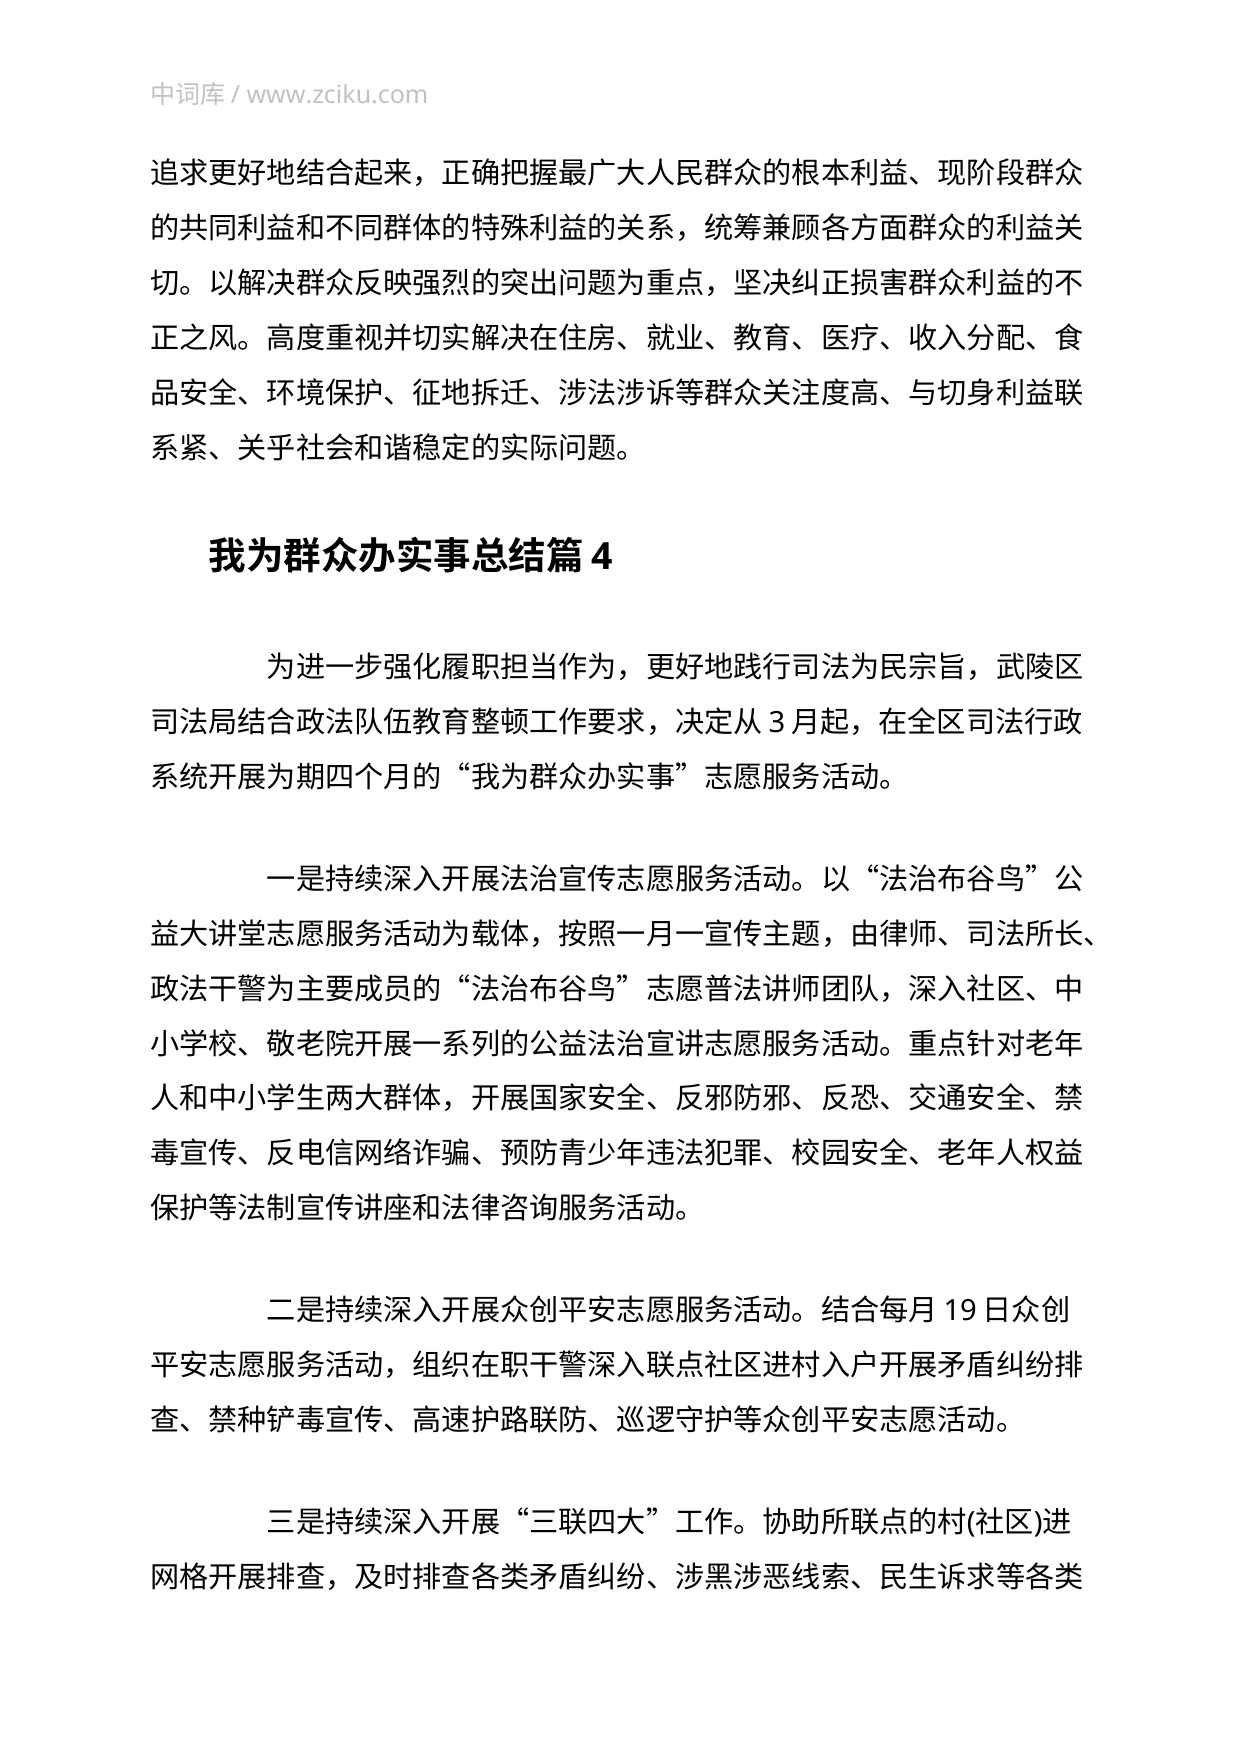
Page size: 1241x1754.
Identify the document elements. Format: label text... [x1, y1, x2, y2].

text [150, 1498, 1090, 1596]
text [150, 150, 1090, 467]
text 二是持续深入开展众创平安志愿服务活动。结合每月19日众创平安志愿服务活动，组织在职干警深入联点社区进村入户开展矛盾纠纷排查、禁种铲毒宣传、高速护路联防、巡逻守护等众创平安志愿活动。 [150, 1287, 1090, 1439]
text 一是持续深入开展法治宣传志愿服务活动。以“法治布谷鸟”公益大讲堂志愿服务活动为载体，按照一月一宣传主题，由律师、司法所长、政法干警为主要成员的“法治布谷鸟”志愿普法讲师团队，深入社区、中小学校、敬老院开展一系列的公益法治宣讲志愿服务活动。重点针对老年人和中小学生两大群体，开展国家安全、反邪防邪、反恐、交通安全、禁毒宣传、反电信网络诈骗、预防青少年违法犯罪、校园安全、老年人权益保护等法制宣传讲座和法律咨询服务活动。 [150, 856, 1090, 1227]
text 我为群众办实事总结篇4 [150, 526, 1090, 581]
text 为进一步强化履职担当作为，更好地践行司法为民宗旨，武陵区司法局结合政法队伍教育整顿工作要求，决定从3月起，在全区司法行政系统开展为期四个月的“我为群众办实事”志愿服务活动。 [150, 644, 1090, 796]
